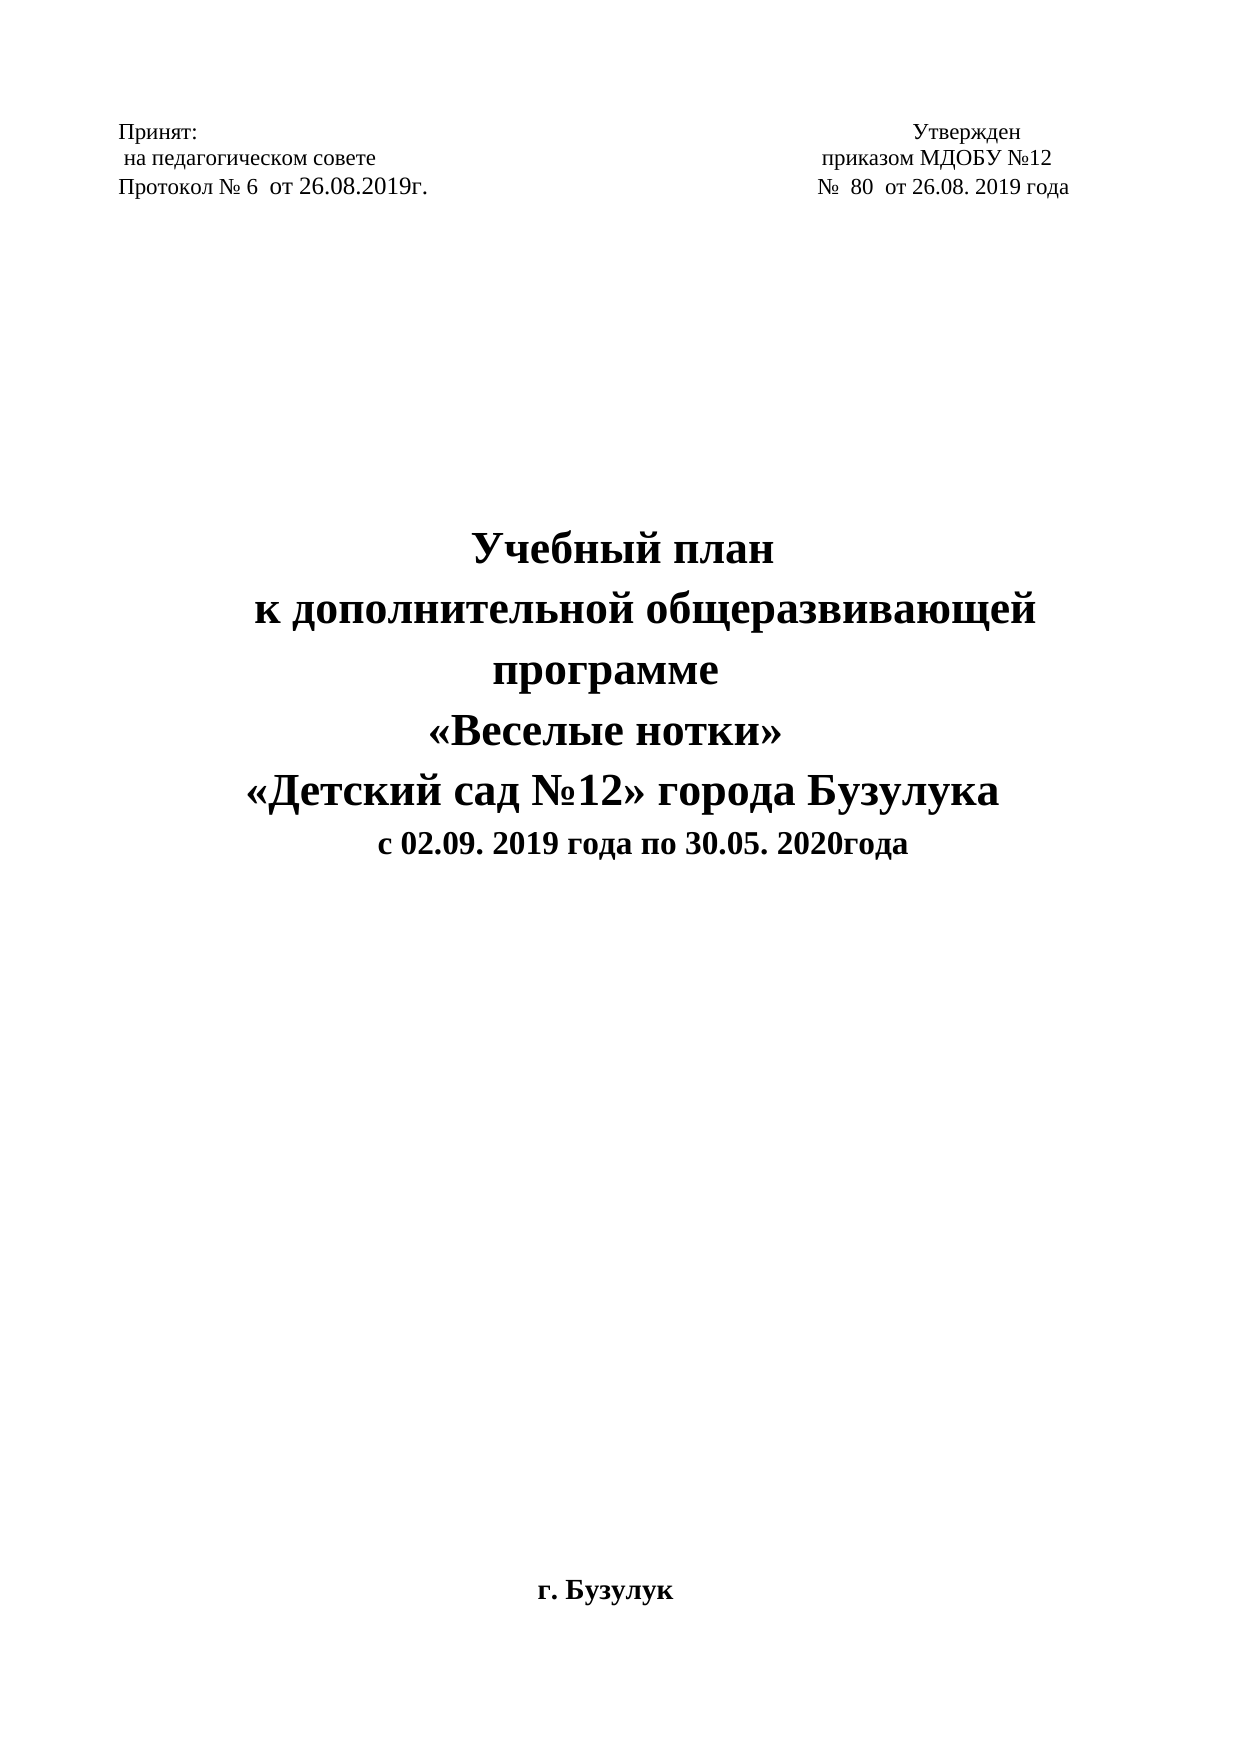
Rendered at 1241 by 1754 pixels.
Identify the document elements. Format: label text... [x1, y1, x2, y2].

text «Веселые нотки» [59, 702, 1152, 755]
text г. Бузулук [59, 1572, 1152, 1606]
text Принят: Утвержден [59, 118, 1152, 144]
text «Детский сад №12» города Бузулука [59, 763, 1152, 815]
text на педагогическом совете приказом МДОБУ №12 [59, 144, 1152, 171]
text с 02.09. 2019 года по 30.05. 2020года [59, 823, 1152, 862]
text Протокол № 6 от 26.08.2019г. № 80 от 26.08. 2019 года [59, 171, 1152, 199]
text к дополнительной общеразвивающей программе [59, 581, 1152, 694]
text Учебный план [59, 521, 1152, 573]
